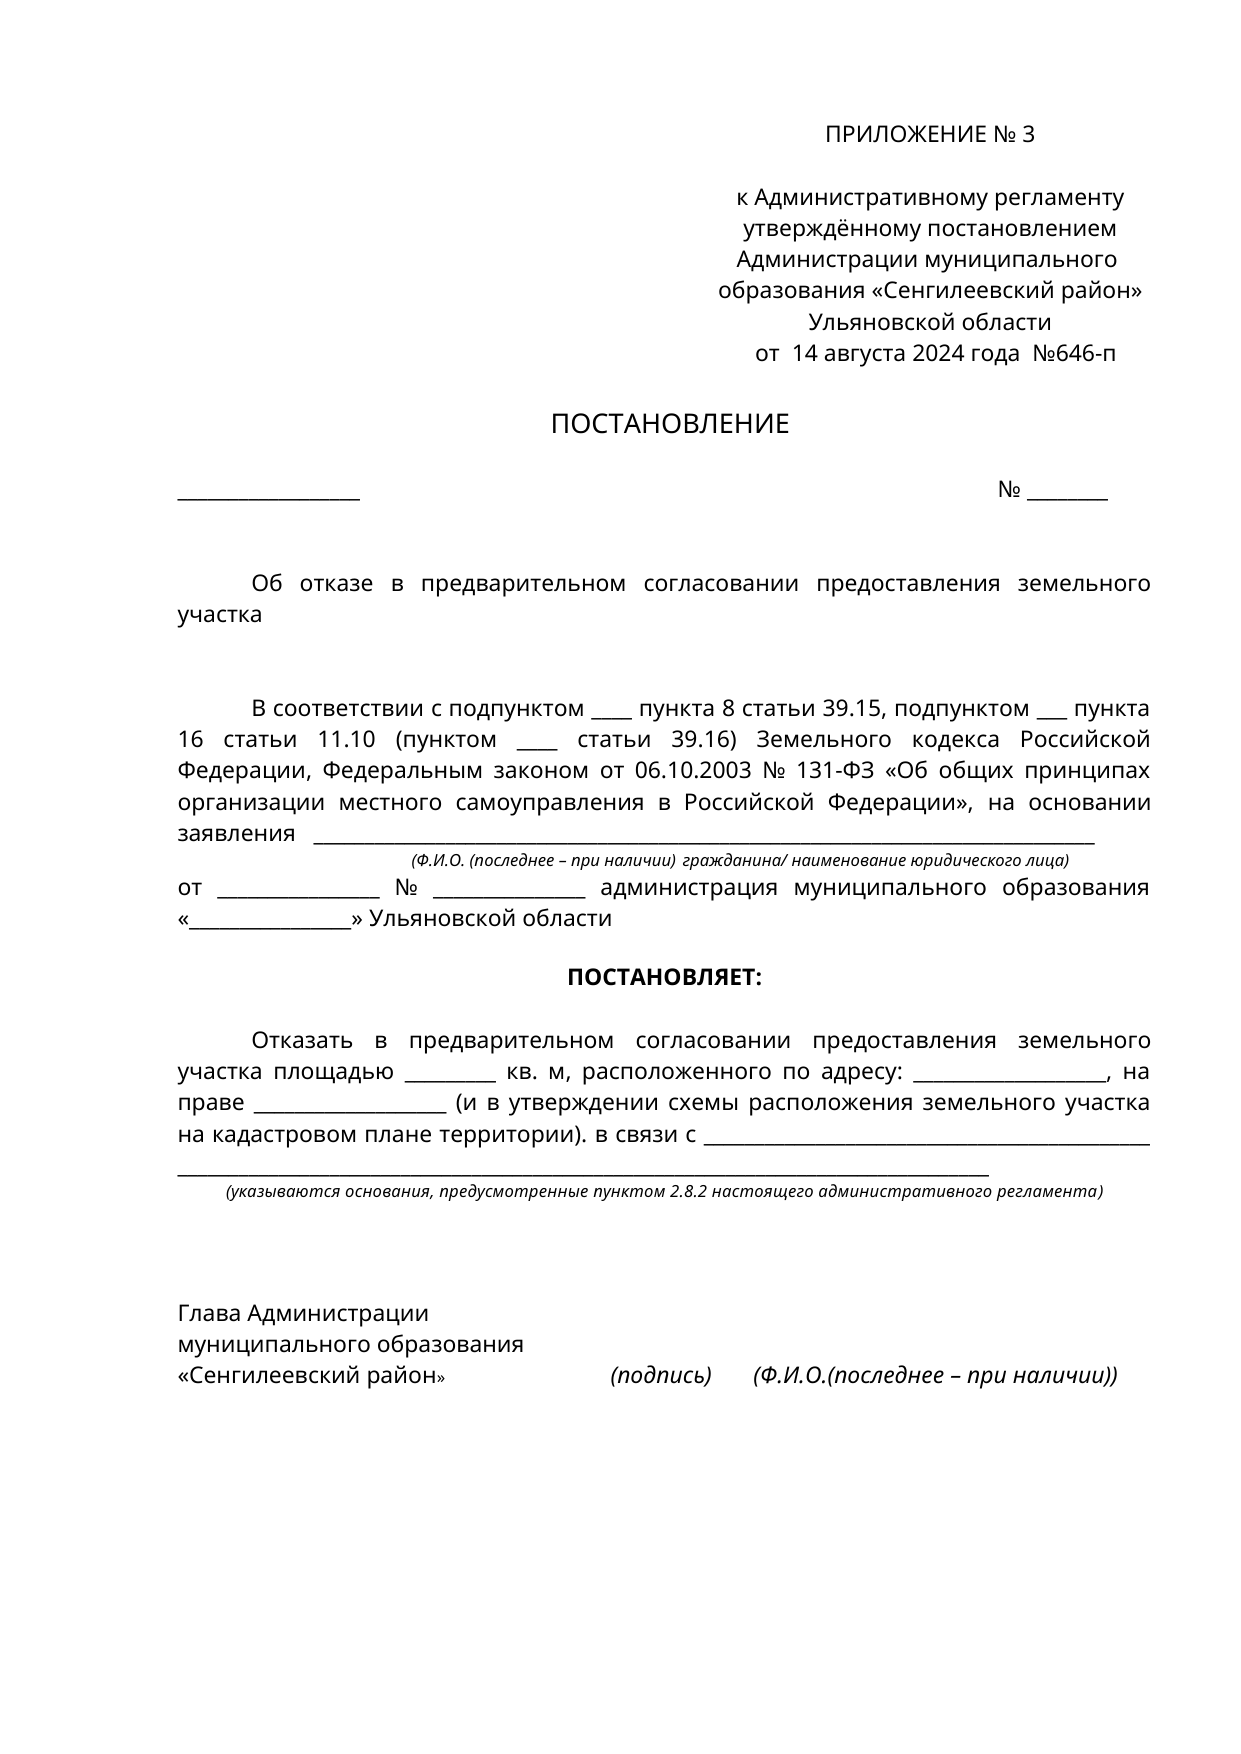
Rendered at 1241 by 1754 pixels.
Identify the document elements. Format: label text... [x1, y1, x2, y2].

text ПОСТАНОВЛЕНИЕ [177, 405, 1163, 442]
text ПРИЛОЖЕНИЕ № 3 [709, 118, 1152, 149]
text Об отказе в предварительном согласовании предоставления земельного участка [177, 567, 1152, 629]
text «Сенгилеевский район» (подпись) (Ф.И.О.(последнее – при наличии)) [177, 1359, 610, 1390]
text Отказать в предварительном согласовании предоставления земельного участка площадью _________ кв. м, расположенного по адресу: ___________________, на праве ___________________ (и в утверждении схемы расположения земельного участка на кадастровом плане территории). в связи с ____________________________________________ ________________________________________________________________________________ [177, 1024, 1152, 1180]
text ПОСТАНОВЛЯЕТ: [177, 961, 1152, 993]
text муниципального образования [177, 1328, 1147, 1359]
text Глава Администрации [177, 1297, 1147, 1328]
text от ________________ № _______________ администрация муниципального образования «________________» Ульяновской области [177, 871, 1152, 933]
text от 14 августа 2024 года №646-п [709, 337, 1163, 368]
text Ульяновской области [709, 306, 1152, 337]
text Администрации муниципального образования «Сенгилеевский район» [709, 243, 1152, 306]
text (указываются основания, предусмотренные пунктом 2.8.2 настоящего административного регламента) [177, 1180, 1152, 1203]
text к Административному регламенту [709, 181, 1152, 212]
text (Ф.И.О. (последнее – при наличии) гражданина/ наименование юридического лица) [177, 848, 1152, 871]
text В соответствии с подпунктом ____ пункта 8 статьи 39.15, подпунктом ___ пункта 16 статьи 11.10 (пунктом ____ статьи 39.16) Земельного кодекса Российской Федерации, Федеральным законом от 06.10.2003 № 131-ФЗ «Об общих принципах организации местного самоуправления в Российской Федерации», на основании заявления _____________________________________________________________________________ [177, 692, 1152, 848]
text __________________ № ________ [177, 473, 1152, 504]
text утверждённому постановлением [709, 212, 1152, 243]
text «Сенгилеевский район» (подпись) (Ф.И.О.(последнее – при наличии)) [827, 1359, 1147, 1390]
